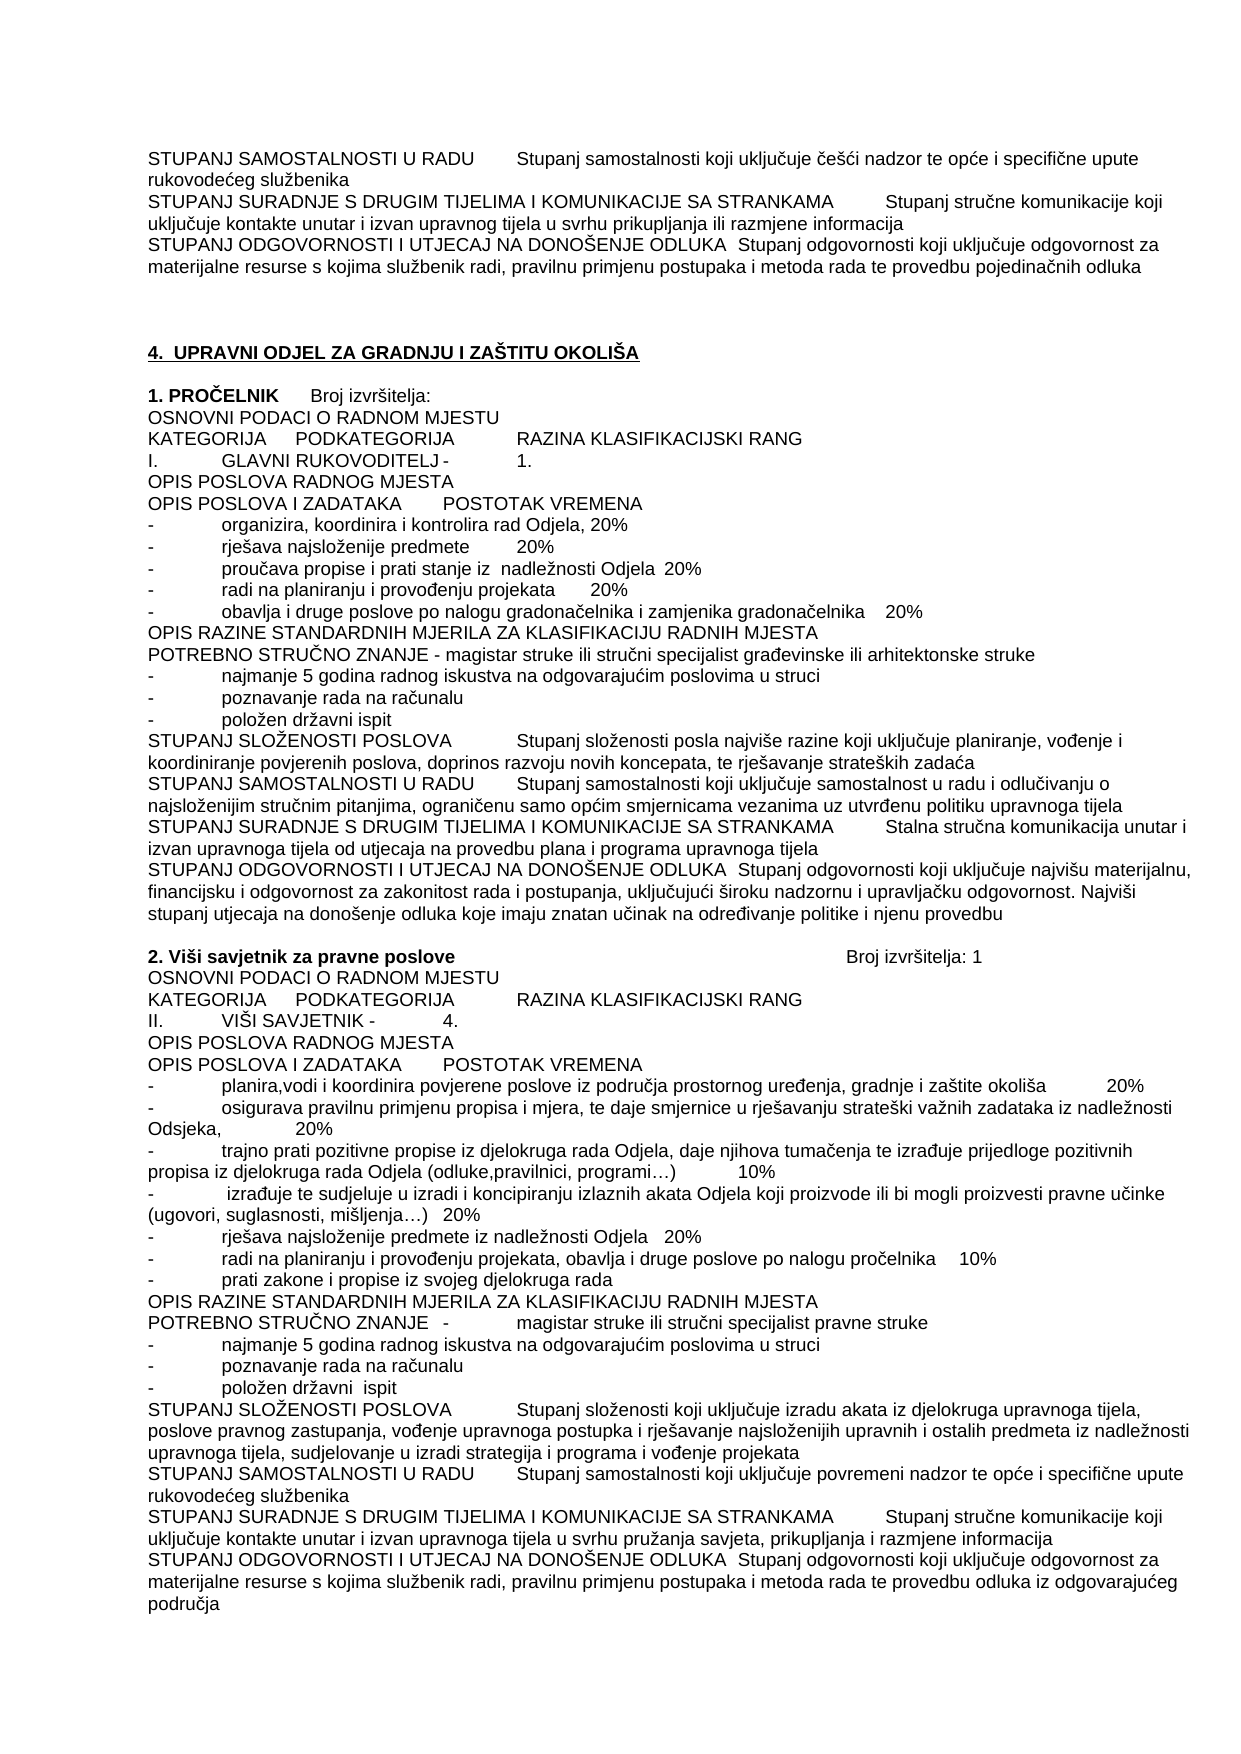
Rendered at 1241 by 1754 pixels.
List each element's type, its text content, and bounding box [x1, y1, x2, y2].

text - organizira, koordinira i kontrolira rad Odjela, 20% [148, 514, 1196, 536]
text OPIS POSLOVA I ZADATAKA POSTOTAK VREMENA [148, 1053, 1196, 1075]
text STUPANJ SURADNJE S DRUGIM TIJELIMA I KOMUNIKACIJE SA STRANKAMA Stalna stručna komunikacija unutar i izvan upravnoga tijela od utjecaja na provedbu plana i programa upravnoga tijela [148, 816, 1196, 859]
text - položen državni ispit [148, 708, 1196, 730]
text KATEGORIJA PODKATEGORIJA RAZINA KLASIFIKACIJSKI RANG [148, 428, 1196, 449]
text - poznavanje rada na računalu [148, 1355, 1196, 1377]
text - položen državni ispit [148, 1377, 1196, 1398]
text POTREBNO STRUČNO ZNANJE - magistar struke ili stručni specijalist građevinske ili arhitektonske struke [148, 644, 1196, 665]
text STUPANJ ODGOVORNOSTI I UTJECAJ NA DONOŠENJE ODLUKA Stupanj odgovornosti koji uključuje najvišu materijalnu, financijsku i odgovornost za zakonitost rada i postupanja, uključujući široku nadzornu i upravljačku odgovornost. Najviši stupanj utjecaja na donošenje odluka koje imaju znatan učinak na određivanje politike i njenu provedbu [148, 859, 1196, 924]
text - osigurava pravilnu primjenu propisa i mjera, te daje smjernice u rješavanju strateški važnih zadataka iz nadležnosti Odsjeka, 20% [148, 1096, 1196, 1139]
text - proučava propise i prati stanje iz nadležnosti Odjela 20% [148, 557, 1196, 579]
text - planira,vodi i koordinira povjerene poslove iz područja prostornog uređenja, gradnje i zaštite okoliša 20% [148, 1075, 1196, 1096]
text STUPANJ SLOŽENOSTI POSLOVA Stupanj složenosti posla najviše razine koji uključuje planiranje, vođenje i koordiniranje povjerenih poslova, doprinos razvoju novih koncepata, te rješavanje strateških zadaća [148, 730, 1196, 773]
text STUPANJ SURADNJE S DRUGIM TIJELIMA I KOMUNIKACIJE SA STRANKAMA Stupanj stručne komunikacije koji uključuje kontakte unutar i izvan upravnoga tijela u svrhu pružanja savjeta, prikupljanja i razmjene informacija [148, 1506, 1196, 1549]
text - izrađuje te sudjeluje u izradi i koncipiranju izlaznih akata Odjela koji proizvode ili bi mogli proizvesti pravne učinke (ugovori, suglasnosti, mišljenja…) 20% [148, 1183, 1196, 1226]
text OSNOVNI PODACI O RADNOM MJESTU [148, 406, 1196, 428]
text OPIS POSLOVA I ZADATAKA POSTOTAK VREMENA [148, 493, 1196, 514]
text - poznavanje rada na računalu [148, 687, 1196, 708]
text POTREBNO STRUČNO ZNANJE - magistar struke ili stručni specijalist pravne struke [148, 1312, 1196, 1334]
text II. VIŠI SAVJETNIK - 4. [148, 1010, 1196, 1032]
text OPIS RAZINE STANDARDNIH MJERILA ZA KLASIFIKACIJU RADNIH MJESTA [148, 622, 1196, 644]
text - rješava najsloženije predmete iz nadležnosti Odjela 20% [148, 1226, 1196, 1247]
text I. GLAVNI RUKOVODITELJ - 1. [148, 449, 1196, 471]
text - najmanje 5 godina radnog iskustva na odgovarajućim poslovima u struci [148, 1334, 1196, 1355]
text 2. Viši savjetnik za pravne poslove Broj izvršitelja: 1 [148, 946, 1196, 967]
text - najmanje 5 godina radnog iskustva na odgovarajućim poslovima u struci [148, 665, 1196, 687]
text OPIS POSLOVA RADNOG MJESTA [148, 471, 1196, 493]
text - trajno prati pozitivne propise iz djelokruga rada Odjela, daje njihova tumačenja te izrađuje prijedloge pozitivnih propisa iz djelokruga rada Odjela (odluke,pravilnici, programi…) 10% [148, 1139, 1196, 1183]
text - prati zakone i propise iz svojeg djelokruga rada [148, 1269, 1196, 1291]
text - obavlja i druge poslove po nalogu gradonačelnika i zamjenika gradonačelnika 20% [148, 601, 1196, 622]
text STUPANJ SAMOSTALNOSTI U RADU Stupanj samostalnosti koji uključuje povremeni nadzor te opće i specifične upute rukovodećeg službenika [148, 1463, 1196, 1506]
text STUPANJ ODGOVORNOSTI I UTJECAJ NA DONOŠENJE ODLUKA Stupanj odgovornosti koji uključuje odgovornost za materijalne resurse s kojima službenik radi, pravilnu primjenu postupaka i metoda rada te provedbu pojedinačnih odluka [148, 234, 1196, 277]
text - radi na planiranju i provođenju projekata, obavlja i druge poslove po nalogu pročelnika 10% [148, 1247, 1196, 1269]
text 1. PROČELNIK Broj izvršitelja: [148, 385, 1196, 406]
text - radi na planiranju i provođenju projekata 20% [148, 579, 1196, 601]
text STUPANJ SAMOSTALNOSTI U RADU Stupanj samostalnosti koji uključuje samostalnost u radu i odlučivanju o najsloženijim stručnim pitanjima, ograničenu samo općim smjernicama vezanima uz utvrđenu politiku upravnoga tijela [148, 773, 1196, 816]
text 4. UPRAVNI ODJEL ZA GRADNJU I ZAŠTITU OKOLIŠA [148, 342, 1196, 363]
text STUPANJ SLOŽENOSTI POSLOVA Stupanj složenosti koji uključuje izradu akata iz djelokruga upravnoga tijela, poslove pravnog zastupanja, vođenje upravnoga postupka i rješavanje najsloženijih upravnih i ostalih predmeta iz nadležnosti upravnoga tijela, sudjelovanje u izradi strategija i programa i vođenje projekata [148, 1398, 1196, 1463]
text - rješava najsloženije predmete 20% [148, 536, 1196, 557]
text OSNOVNI PODACI O RADNOM MJESTU [148, 967, 1196, 989]
text OPIS POSLOVA RADNOG MJESTA [148, 1032, 1196, 1053]
text STUPANJ ODGOVORNOSTI I UTJECAJ NA DONOŠENJE ODLUKA Stupanj odgovornosti koji uključuje odgovornost za materijalne resurse s kojima službenik radi, pravilnu primjenu postupaka i metoda rada te provedbu odluka iz odgovarajućeg područja [148, 1549, 1196, 1614]
text STUPANJ SURADNJE S DRUGIM TIJELIMA I KOMUNIKACIJE SA STRANKAMA Stupanj stručne komunikacije koji uključuje kontakte unutar i izvan upravnog tijela u svrhu prikupljanja ili razmjene informacija [148, 191, 1196, 234]
text OPIS RAZINE STANDARDNIH MJERILA ZA KLASIFIKACIJU RADNIH MJESTA [148, 1291, 1196, 1312]
text KATEGORIJA PODKATEGORIJA RAZINA KLASIFIKACIJSKI RANG [148, 989, 1196, 1010]
text STUPANJ SAMOSTALNOSTI U RADU Stupanj samostalnosti koji uključuje češći nadzor te opće i specifične upute rukovodećeg službenika [148, 148, 1196, 191]
